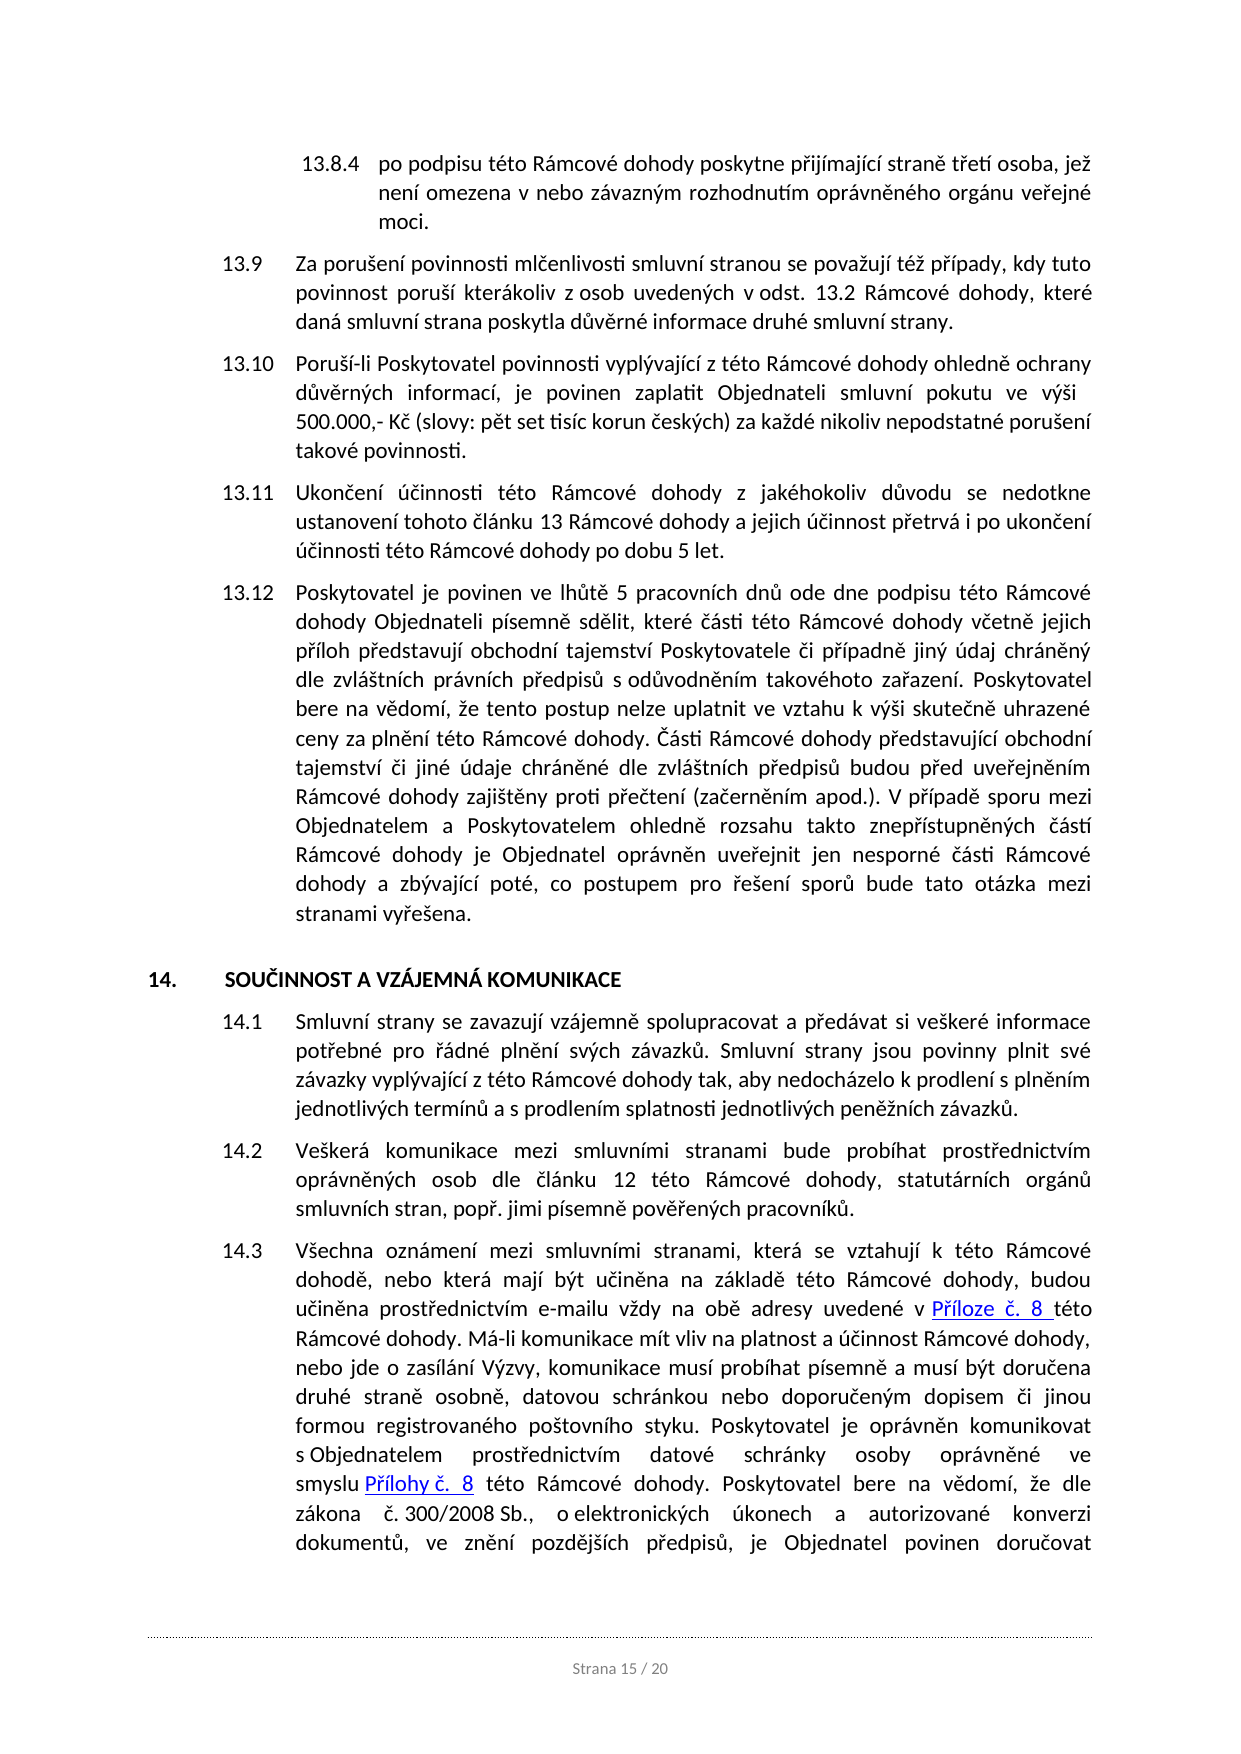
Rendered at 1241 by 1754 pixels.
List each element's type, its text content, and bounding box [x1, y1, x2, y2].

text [222, 1235, 1092, 1556]
text Poruší-li Poskytovatel povinnosti vyplývající z této Rámcové dohody ohledně ochrany důvěrných informací, je povinen zaplatit Objednateli smluvní pokutu ve výši 500.000,- Kč (slovy: pět set tisíc korun českých) za každé nikoliv nepodstatné porušení takové povinnosti. [222, 348, 1092, 464]
list po podpisu této Rámcové dohody poskytne přijímající straně třetí osoba, jež není omezena v nebo závazným rozhodnutím oprávněného orgánu veřejné moci. [301, 148, 1092, 235]
text SOUČINNOST A VZÁJEMNÁ KOMUNIKACE [148, 964, 1092, 993]
text Poskytovatel je povinen ve lhůtě 5 pracovních dnů ode dne podpisu této Rámcové dohody Objednateli písemně sdělit, které části této Rámcové dohody včetně jejich příloh představují obchodní tajemství Poskytovatele či případně jiný údaj chráněný dle zvláštních právních předpisů s odůvodněním takovéhoto zařazení. Poskytovatel bere na vědomí, že tento postup nelze uplatnit ve vztahu k výši skutečně uhrazené ceny za plnění této Rámcové dohody. Části Rámcové dohody představující obchodní tajemství či jiné údaje chráněné dle zvláštních předpisů budou před uveřejněním Rámcové dohody zajištěny proti přečtení (začerněním apod.). V případě sporu mezi Objednatelem a Poskytovatelem ohledně rozsahu takto znepřístupněných částí Rámcové dohody je Objednatel oprávněn uveřejnit jen nesporné části Rámcové dohody a zbývající poté, co postupem pro řešení sporů bude tato otázka mezi stranami vyřešena. [222, 577, 1092, 927]
text Za porušení povinnosti mlčenlivosti smluvní stranou se považují též případy, kdy tuto povinnost poruší kterákoliv z osob uvedených v odst. 13.2 Rámcové dohody, které daná smluvní strana poskytla důvěrné informace druhé smluvní strany. [222, 248, 1092, 335]
text Smluvní strany se zavazují vzájemně spolupracovat a předávat si veškeré informace potřebné pro řádné plnění svých závazků. Smluvní strany jsou povinny plnit své závazky vyplývající z této Rámcové dohody tak, aby nedocházelo k prodlení s plněním jednotlivých termínů a s prodlením splatnosti jednotlivých peněžních závazků. [222, 1006, 1092, 1123]
